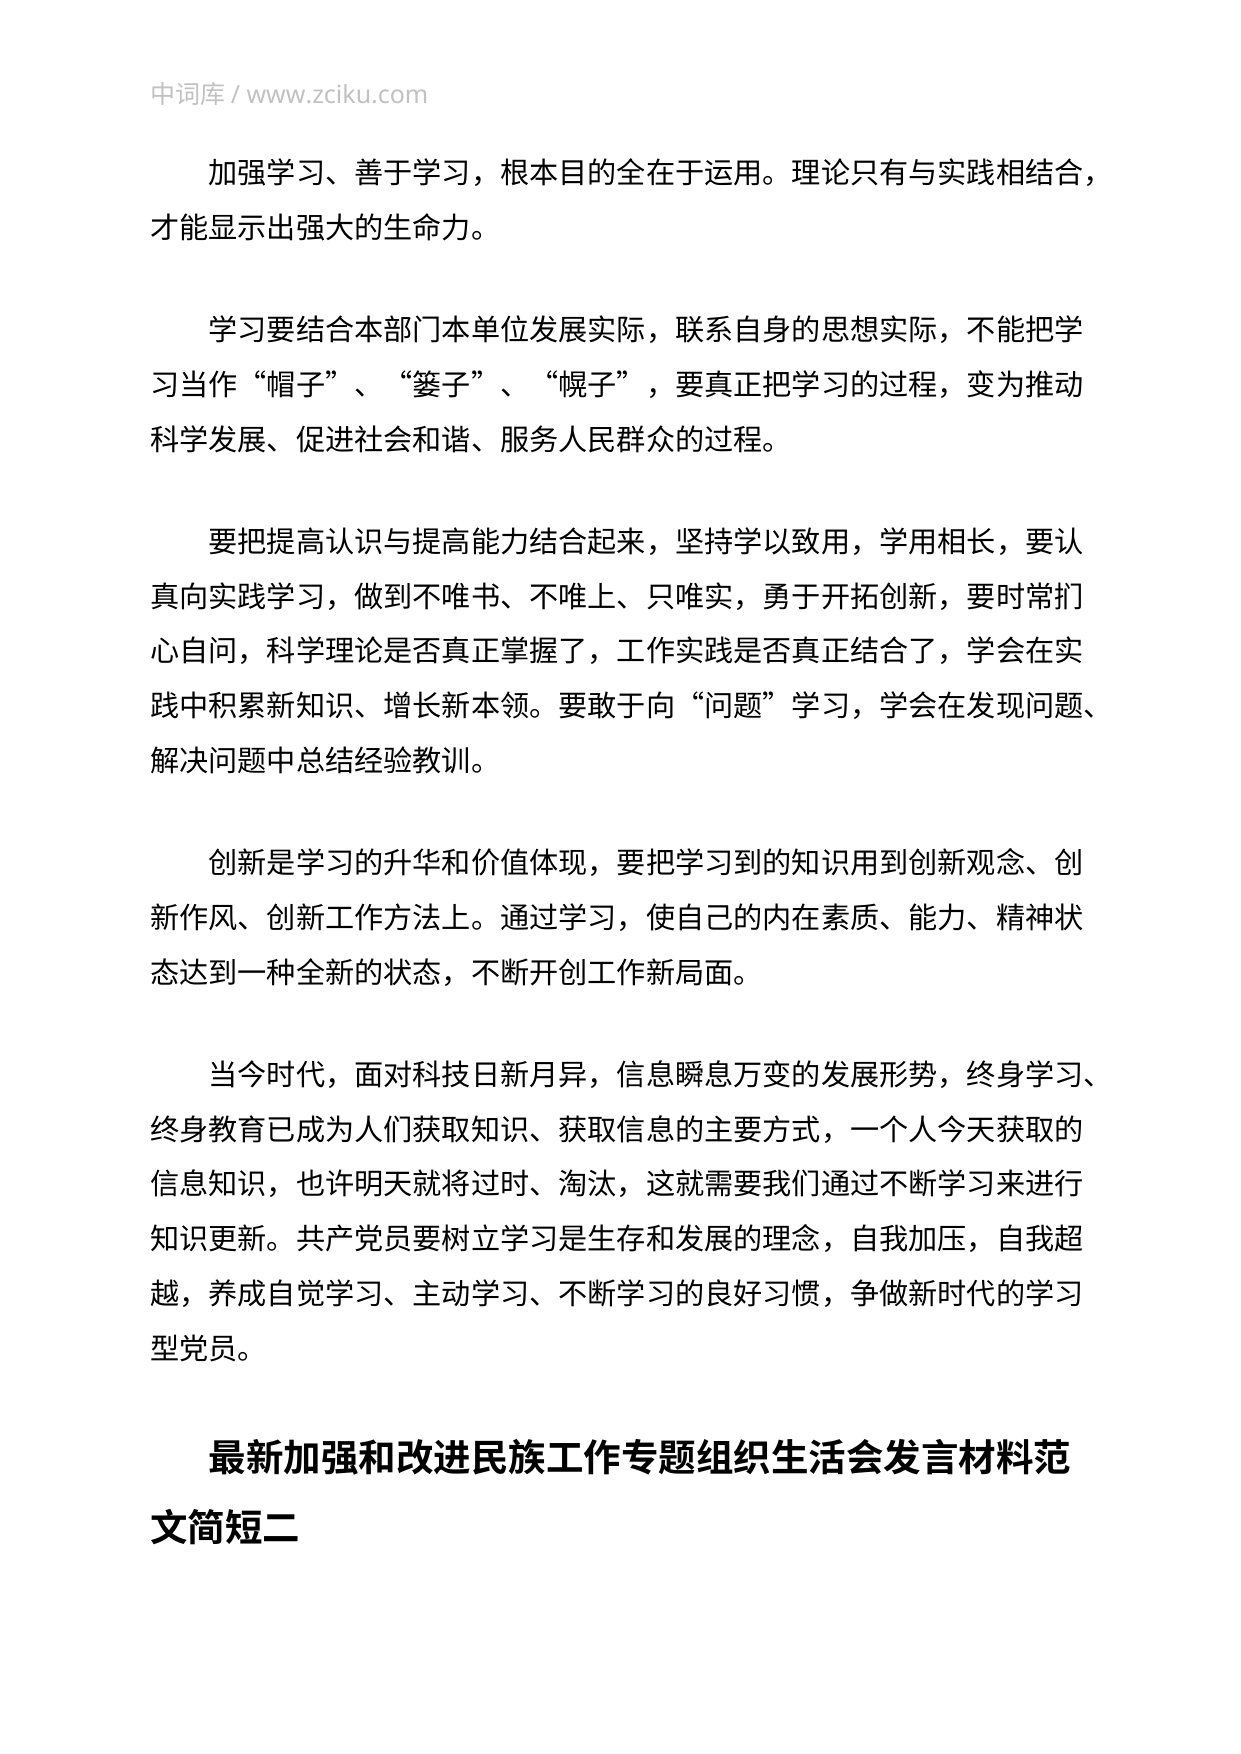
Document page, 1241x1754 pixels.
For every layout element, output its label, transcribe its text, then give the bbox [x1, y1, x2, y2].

text 加强学习、善于学习，根本目的全在于运用。理论只有与实践相结合，才能显示出强大的生命力。 [150, 150, 1090, 247]
text 最新加强和改进民族工作专题组织生活会发言材料范文简短二 [150, 1427, 1090, 1552]
text 当今时代，面对科技日新月异，信息瞬息万变的发展形势，终身学习、终身教育已成为人们获取知识、获取信息的主要方式，一个人今天获取的信息知识，也许明天就将过时、淘汰，这就需要我们通过不断学习来进行知识更新。共产党员要树立学习是生存和发展的理念，自我加压，自我超越，养成自觉学习、主动学习、不断学习的良好习惯，争做新时代的学习型党员。 [150, 1051, 1090, 1368]
text 要把提高认识与提高能力结合起来，坚持学以致用，学用相长，要认真向实践学习，做到不唯书、不唯上、只唯实，勇于开拓创新，要时常扪心自问，科学理论是否真正掌握了，工作实践是否真正结合了，学会在实践中积累新知识、增长新本领。要敢于向“问题”学习，学会在发现问题、解决问题中总结经验教训。 [150, 518, 1090, 780]
text 学习要结合本部门本单位发展实际，联系自身的思想实际，不能把学习当作“帽子”、“篓子”、“幌子”，要真正把学习的过程，变为推动科学发展、促进社会和谐、服务人民群众的过程。 [150, 307, 1090, 459]
text 创新是学习的升华和价值体现，要把学习到的知识用到创新观念、创新作风、创新工作方法上。通过学习，使自己的内在素质、能力、精神状态达到一种全新的状态，不断开创工作新局面。 [150, 839, 1090, 992]
